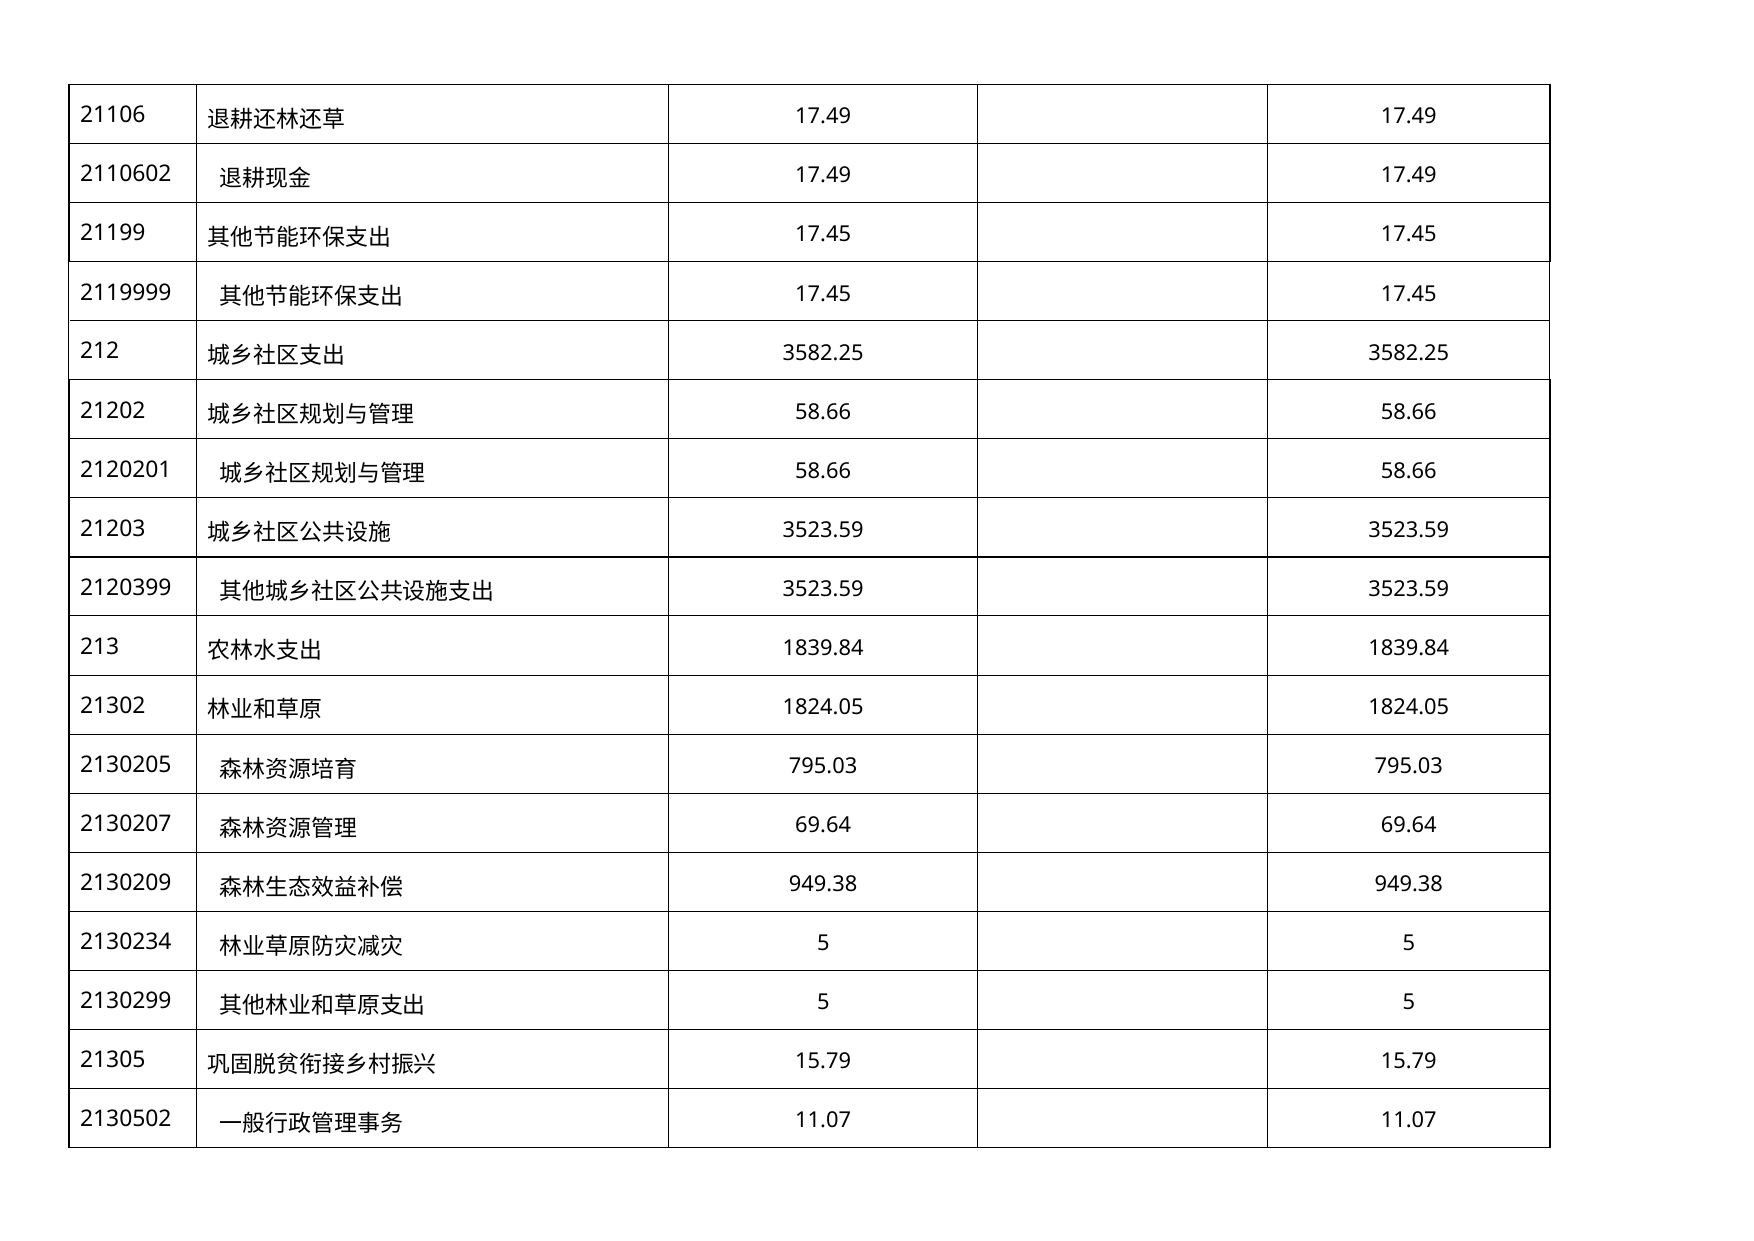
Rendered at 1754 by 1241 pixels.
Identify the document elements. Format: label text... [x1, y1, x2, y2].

table_cell 11.07 [1268, 1089, 1549, 1147]
table_cell [978, 794, 1267, 852]
table_cell 2119999 [69, 262, 196, 320]
table_cell 2130205 [70, 735, 196, 793]
table_cell 58.66 [669, 439, 977, 497]
table_cell 58.66 [669, 380, 977, 438]
table_cell 795.03 [669, 735, 977, 793]
table_cell 58.66 [1268, 380, 1549, 438]
table_cell 森林资源培育 [197, 735, 668, 793]
table_cell 15.79 [1268, 1030, 1549, 1088]
table_cell 15.79 [669, 1030, 977, 1088]
table_cell 林业草原防灾减灾 [197, 912, 668, 970]
table_cell 城乡社区支出 [197, 321, 668, 379]
table_cell 21202 [70, 380, 196, 438]
table_cell 2130502 [70, 1089, 196, 1147]
table_cell [978, 203, 1267, 261]
table_cell 3582.25 [669, 321, 977, 379]
table_cell [978, 498, 1267, 556]
table_cell 5 [1268, 971, 1549, 1029]
table_cell [978, 912, 1267, 970]
table_cell [978, 85, 1267, 143]
table_cell 213 [70, 616, 196, 674]
table_cell 17.49 [1268, 85, 1549, 143]
table_cell 5 [1268, 912, 1549, 970]
table_cell 69.64 [669, 794, 977, 852]
table_cell 2120399 [70, 558, 196, 615]
table_cell 其他城乡社区公共设施支出 [197, 558, 668, 615]
table_cell 2130299 [70, 971, 196, 1029]
table_cell 一般行政管理事务 [197, 1089, 668, 1147]
table_cell [978, 262, 1267, 320]
table_cell 5 [669, 971, 977, 1029]
table_cell 森林资源管理 [197, 794, 668, 852]
table_cell 21203 [70, 498, 196, 556]
table_cell 11.07 [669, 1089, 977, 1147]
table_cell 城乡社区公共设施 [197, 498, 668, 556]
table_cell 城乡社区规划与管理 [197, 439, 668, 497]
table_cell 2130209 [70, 853, 196, 911]
table_cell 林业和草原 [197, 676, 668, 733]
table_cell 949.38 [1268, 853, 1549, 911]
table_cell 2130234 [70, 912, 196, 970]
table_cell 17.49 [669, 85, 977, 143]
table_cell [978, 321, 1267, 379]
table_cell 3523.59 [669, 558, 977, 615]
table_cell 农林水支出 [197, 616, 668, 674]
table_cell [978, 439, 1267, 497]
table_cell 21305 [70, 1030, 196, 1088]
table_cell 949.38 [669, 853, 977, 911]
table_cell 17.45 [1268, 203, 1549, 261]
table_cell [978, 558, 1267, 615]
table_cell 巩固脱贫衔接乡村振兴 [197, 1030, 668, 1088]
table_cell 2110602 [70, 144, 196, 202]
table_cell 212 [69, 320, 196, 379]
table_cell [978, 971, 1267, 1029]
table_cell 3523.59 [1268, 558, 1549, 615]
table_cell [978, 676, 1267, 733]
table_cell 1824.05 [1268, 676, 1549, 733]
table_cell 退耕还林还草 [197, 85, 668, 143]
table_cell 5 [669, 912, 977, 970]
table_cell 其他节能环保支出 [197, 262, 668, 320]
table_cell 1824.05 [669, 676, 977, 733]
table_cell 其他林业和草原支出 [197, 971, 668, 1029]
table_cell 其他节能环保支出 [197, 203, 668, 261]
table_cell 2130207 [70, 794, 196, 852]
table_cell 17.45 [669, 262, 977, 320]
table_cell 3523.59 [1268, 498, 1549, 556]
table_cell 795.03 [1268, 735, 1549, 793]
table_cell [978, 735, 1267, 793]
table_cell 3523.59 [669, 498, 977, 556]
table_cell [978, 1030, 1267, 1088]
table_cell 3582.25 [1268, 321, 1549, 379]
table_cell 1839.84 [1268, 616, 1549, 674]
table_cell 21302 [70, 676, 196, 733]
table_cell [978, 144, 1267, 202]
table_cell 森林生态效益补偿 [197, 853, 668, 911]
table_cell 58.66 [1268, 439, 1549, 497]
table_cell 17.45 [1268, 262, 1549, 320]
table_cell 21199 [70, 203, 196, 261]
table_cell 17.49 [1268, 144, 1549, 202]
table_cell 17.49 [669, 144, 977, 202]
table_cell 2120201 [70, 439, 196, 497]
table_cell [978, 853, 1267, 911]
table_cell 城乡社区规划与管理 [197, 380, 668, 438]
table_cell [978, 380, 1267, 438]
table_cell 退耕现金 [197, 144, 668, 202]
table_cell 69.64 [1268, 794, 1549, 852]
table_cell [978, 616, 1267, 674]
table_cell 17.45 [669, 203, 977, 261]
table_cell 1839.84 [669, 616, 977, 674]
table_cell 21106 [70, 85, 196, 143]
table_cell [978, 1089, 1267, 1147]
